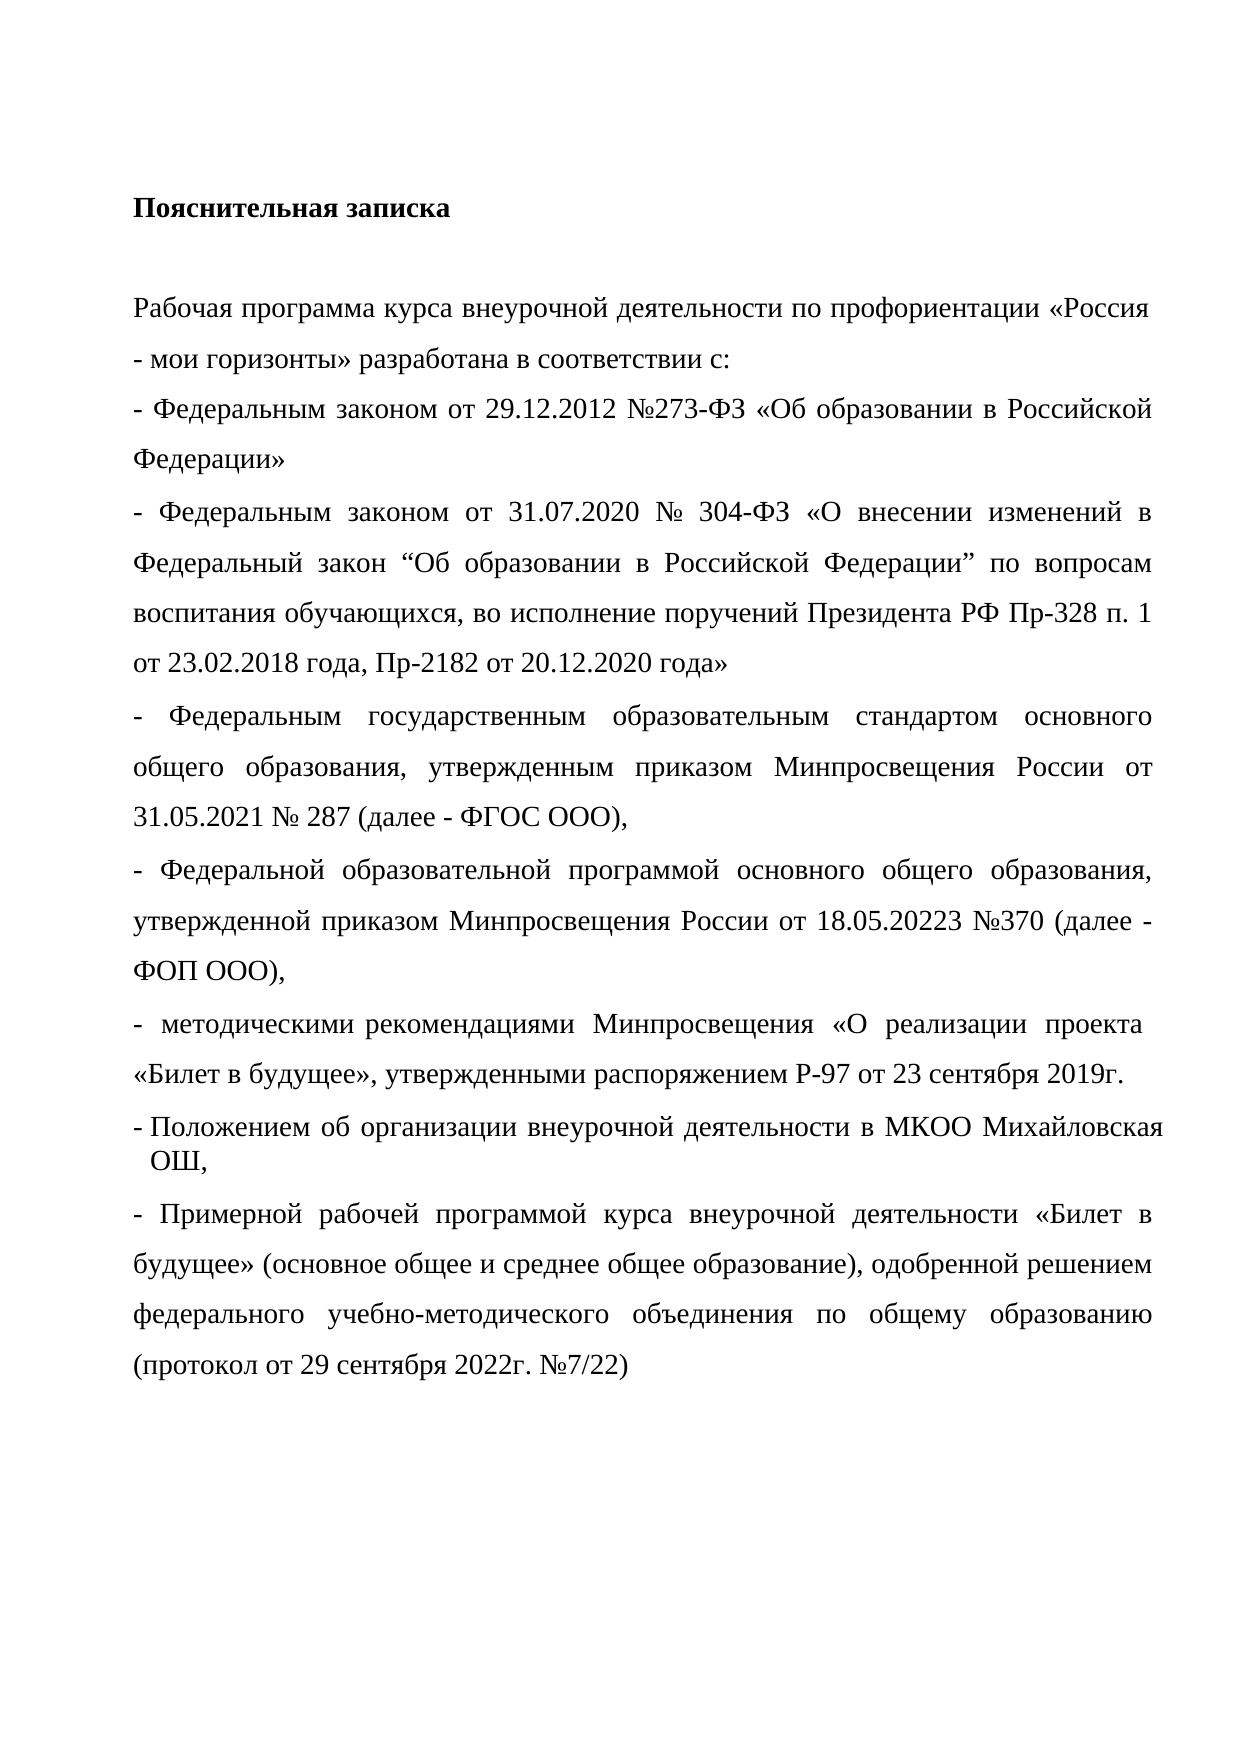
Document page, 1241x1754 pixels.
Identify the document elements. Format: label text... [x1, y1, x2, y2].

list методическими рекомендациями Минпросвещения «О реализации проекта [133, 1006, 1163, 1039]
text «Билет в будущее», утвержденными распоряжением Р-97 от 23 сентября 2019г. [133, 1056, 1163, 1090]
list Положением об организации внеурочной деятельности в МКОО Михайловская ОШ, [133, 1109, 1163, 1177]
subtitle Пояснительная записка [133, 190, 1163, 224]
list Федеральным законом от 29.12.2012 №273-ФЗ «Об образовании в Российской Федерации» [133, 391, 1152, 475]
text - мои горизонты» разработана в соответствии с: [133, 341, 1163, 374]
list Федеральной образовательной программой основного общего образования, утвержденной приказом Минпросвещения России от 18.05.20223 №370 (далее - ФОП ООО), [133, 852, 1152, 986]
list Федеральным законом от 31.07.2020 № 304-ФЗ «О внесении изменений в Федеральный закон “Об образовании в Российской Федерации” по вопросам воспитания обучающихся, во исполнение поручений Президента РФ Пр-328 п. 1 от 23.02.2018 года, Пр-2182 от 20.12.2020 года» [133, 494, 1152, 679]
list Федеральным государственным образовательным стандартом основного общего образования, утвержденным приказом Минпросвещения России от 31.05.2021 № 287 (далее - ФГОС ООО), [133, 698, 1152, 833]
text Рабочая программа курса внеурочной деятельности по профориентации «Россия [133, 291, 1163, 324]
list Примерной рабочей программой курса внеурочной деятельности «Билет в будущее» (основное общее и среднее общее образование), одобренной решением федерального учебно-методического объединения по общему образованию (протокол от 29 сентября 2022г. №7/22) [133, 1196, 1152, 1381]
